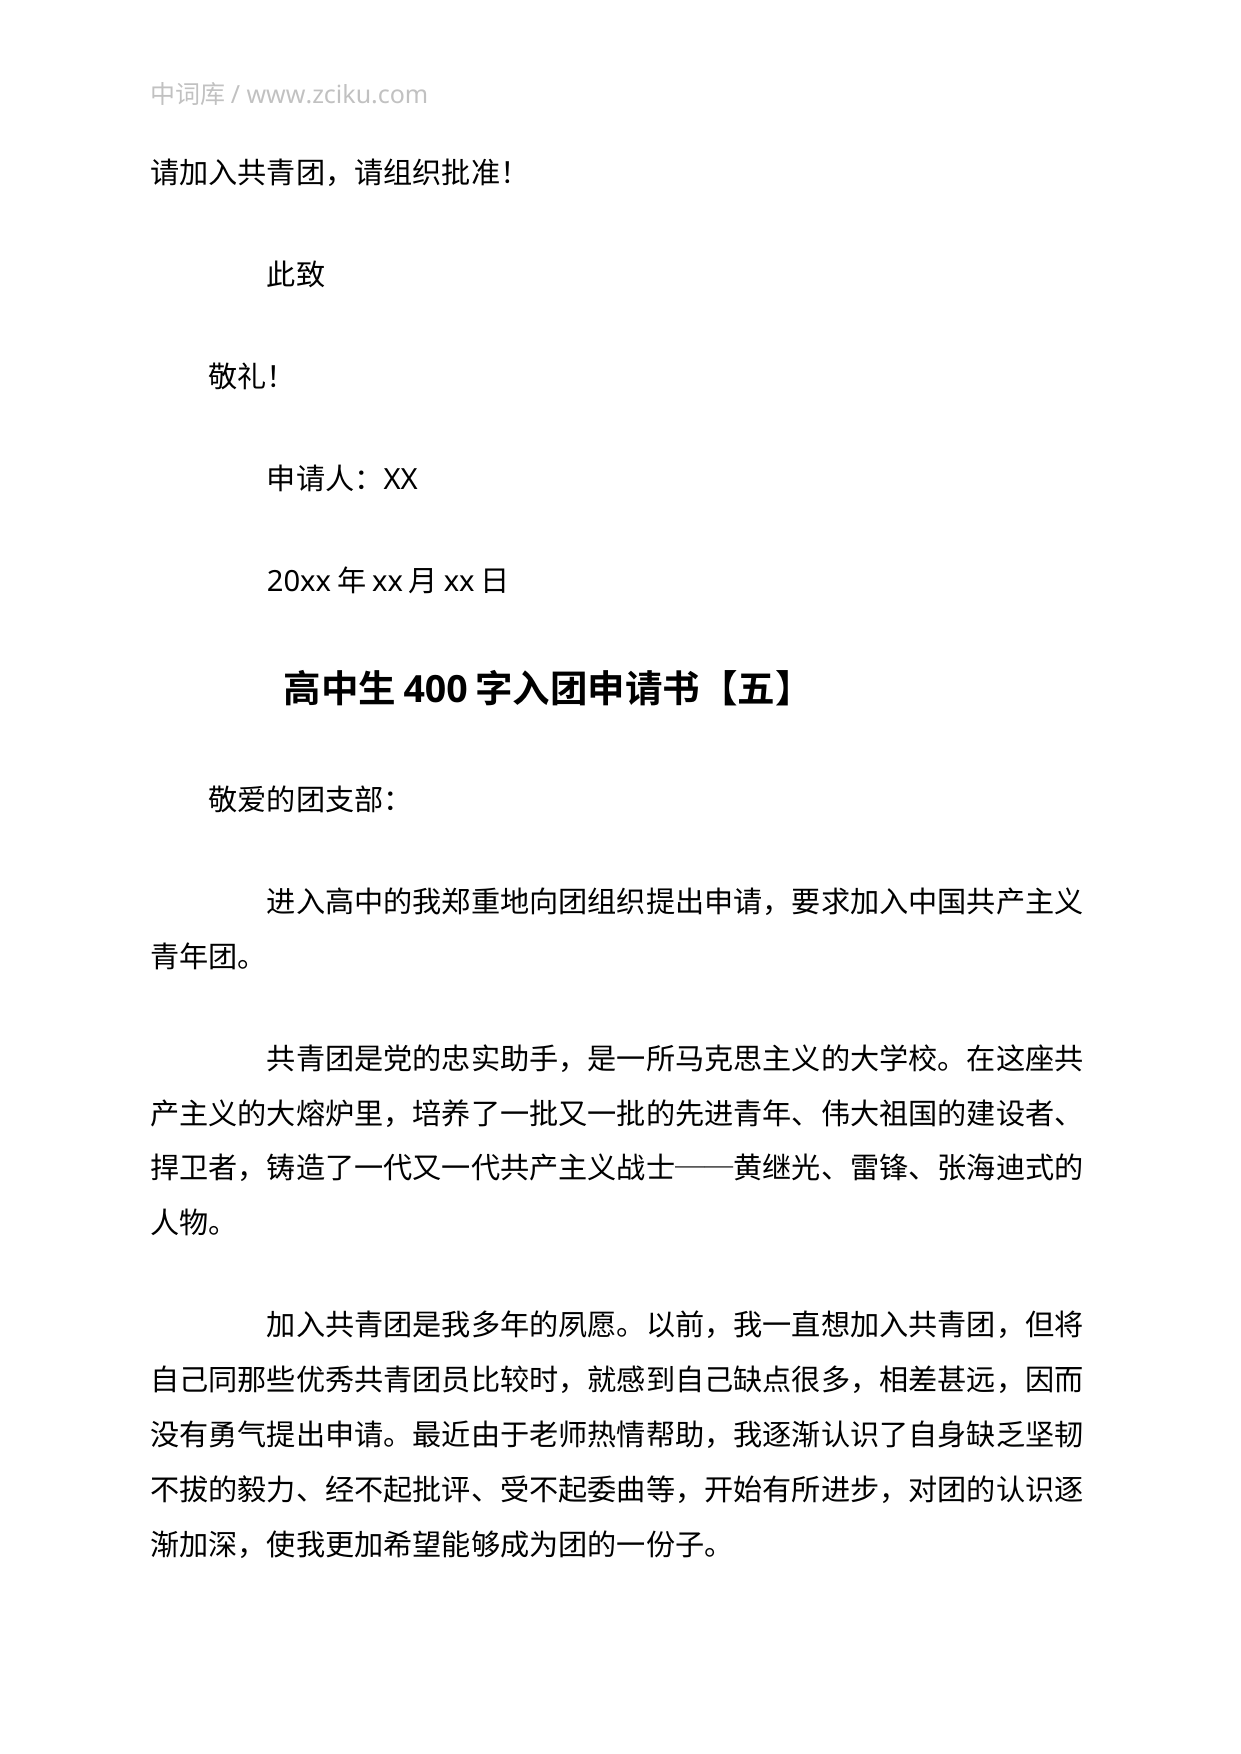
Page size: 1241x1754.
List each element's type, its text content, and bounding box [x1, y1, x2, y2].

text 敬礼！ [150, 353, 1090, 396]
text 敬爱的团支部： [150, 777, 1090, 819]
text 20xx年xx月xx日 [150, 557, 1090, 600]
text 加入共青团是我多年的夙愿。以前，我一直想加入共青团，但将自己同那些优秀共青团员比较时，就感到自己缺点很多，相差甚远，因而没有勇气提出申请。最近由于老师热情帮助，我逐渐认识了自身缺乏坚韧不拔的毅力、经不起批评、受不起委曲等，开始有所进步，对团的认识逐渐加深，使我更加希望能够成为团的一份子。 [150, 1302, 1090, 1564]
text 申请人：XX [150, 455, 1090, 498]
text 进入高中的我郑重地向团组织提出申请，要求加入中国共产主义青年团。 [150, 879, 1090, 976]
text 此致 [150, 252, 1090, 294]
text 高中生400字入团申请书【五】 [150, 659, 1090, 714]
text 共青团是党的忠实助手，是一所马克思主义的大学校。在这座共产主义的大熔炉里，培养了一批又一批的先进青年、伟大祖国的建设者、捍卫者，铸造了一代又一代共产主义战士──黄继光、雷锋、张海迪式的人物。 [150, 1035, 1090, 1242]
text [150, 150, 1090, 192]
